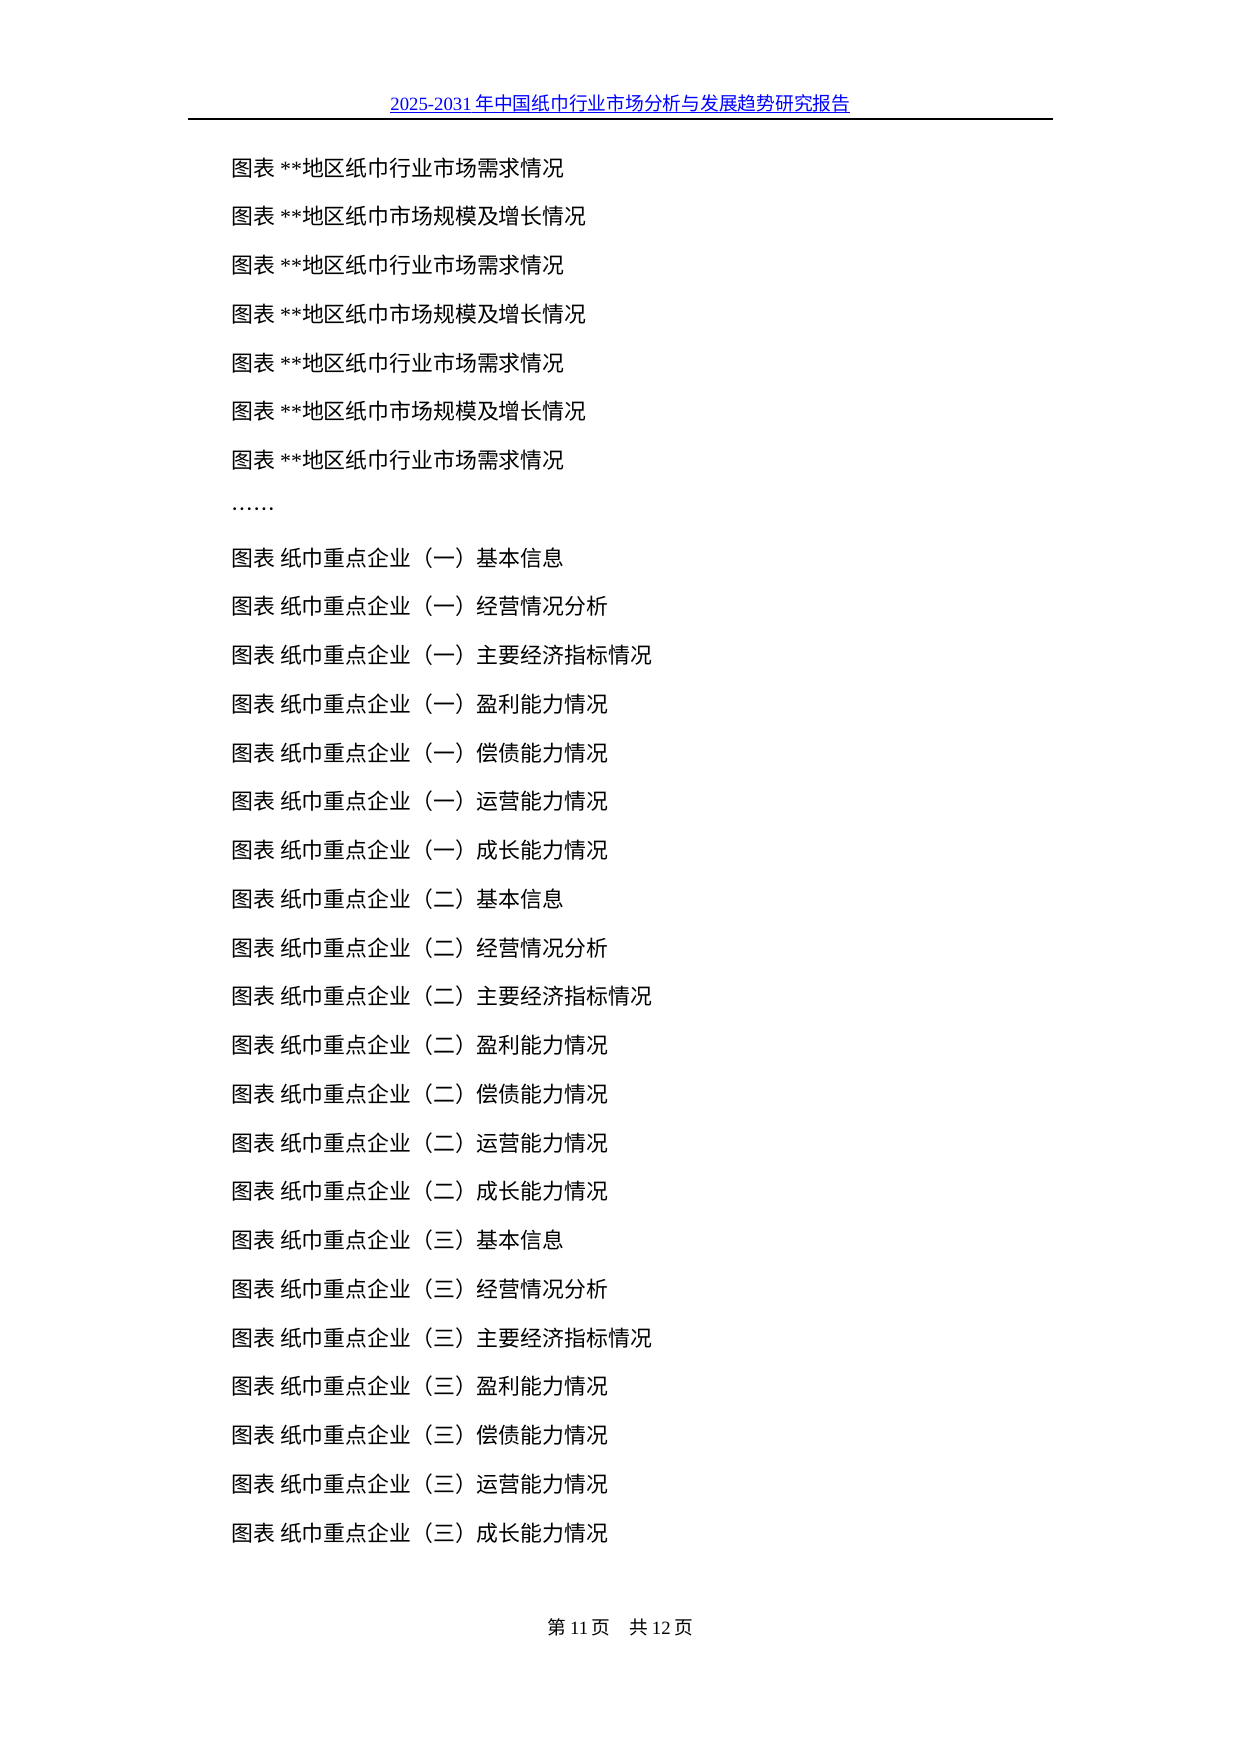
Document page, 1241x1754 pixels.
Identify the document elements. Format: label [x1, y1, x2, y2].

text [187, 150, 1053, 1548]
